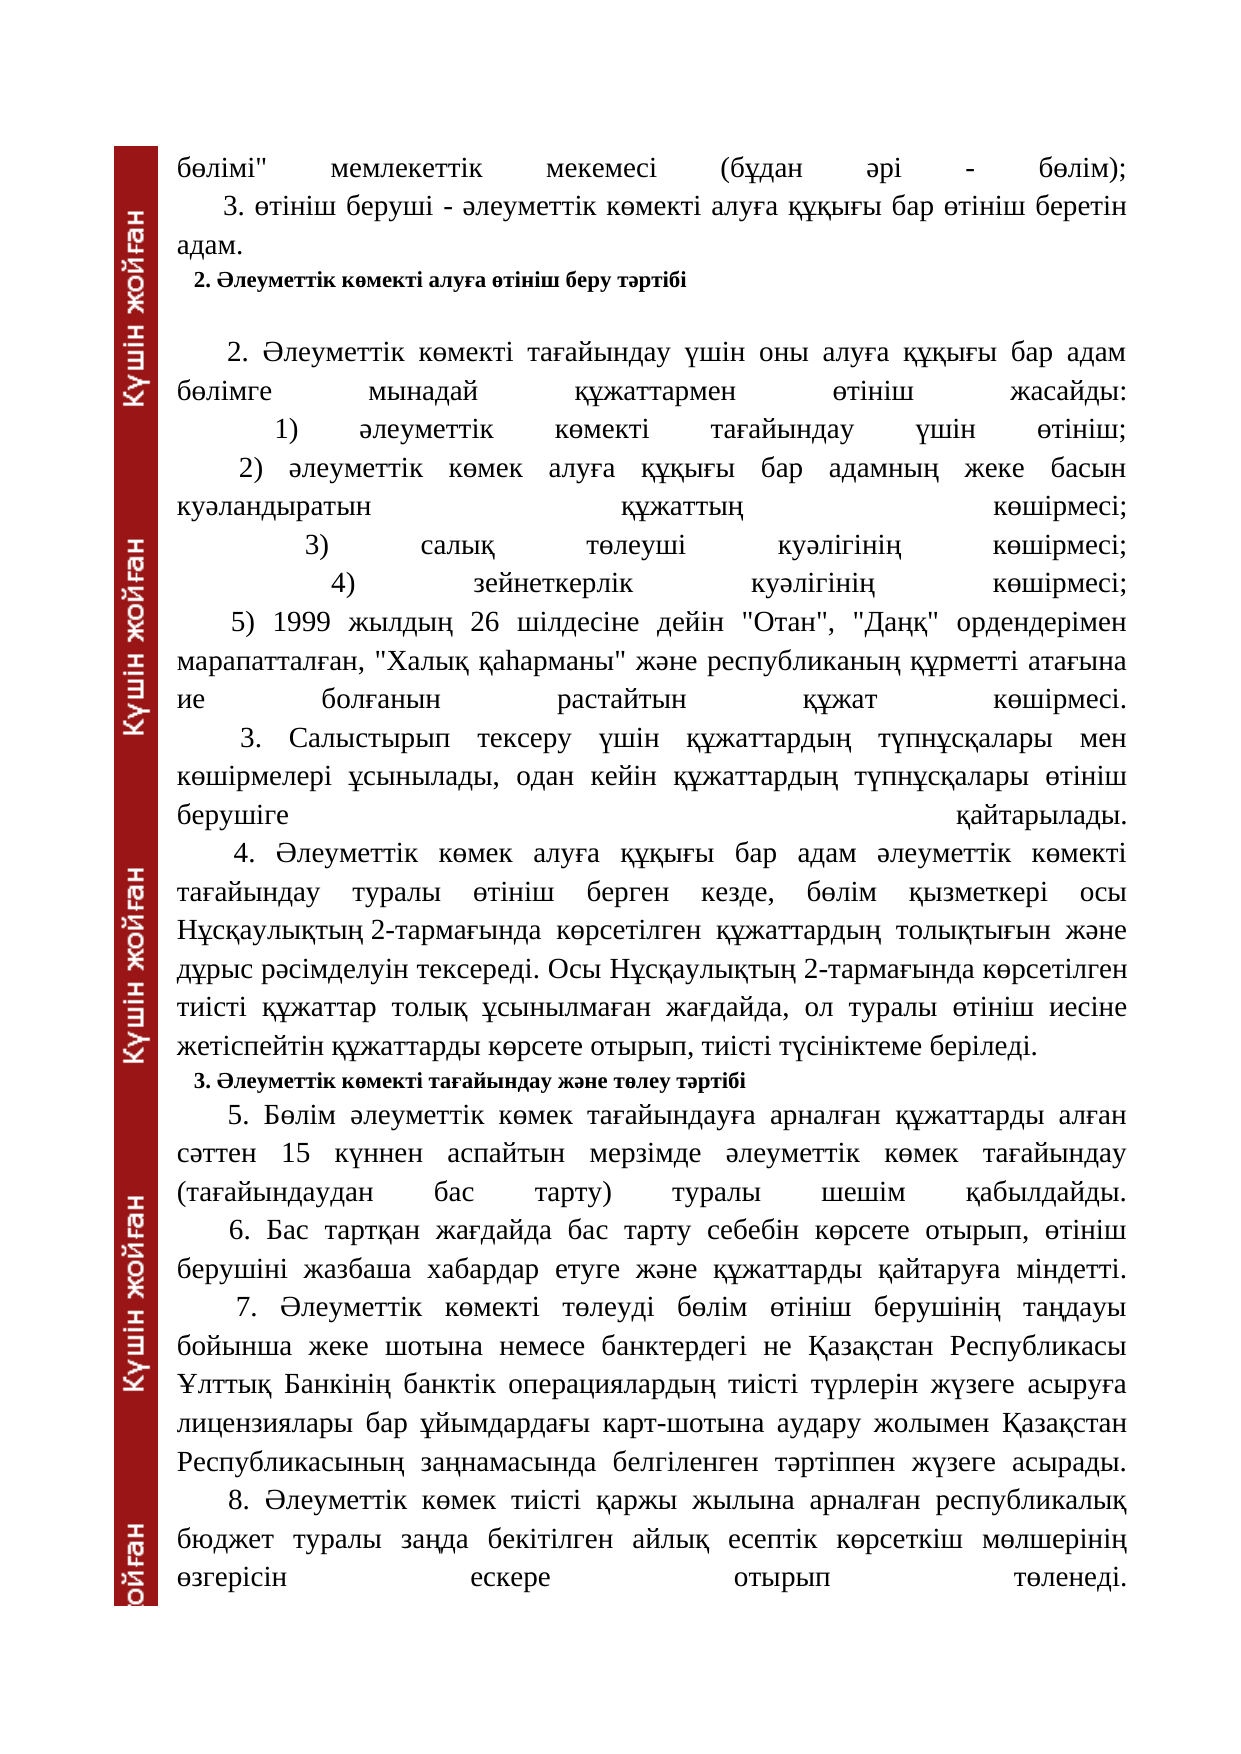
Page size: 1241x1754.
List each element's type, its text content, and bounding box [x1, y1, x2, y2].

text 2. Әлеуметтік көмекті тағайындау үшін оны алуға құқығы бар адам бөлімге мынадай құжаттармен өтініш жасайды: 1) әлеуметтік көмекті тағайындау үшін өтініш; 2) әлеуметтік көмек алуға құқығы бар адамның жеке басын куәландыратын құжаттың көшірмесі; 3) салық төлеуші куәлігінің көшірмесі; 4) зейнеткерлік куәлігінің көшірмесі; 5) 1999 жылдың 26 шілдесіне дейін "Отан", "Даңқ" ордендерімен марапатталған, "Халық қаһарманы" және республиканың құрметті атағына ие болғанын растайтын құжат көшірмесі. 3. Салыстырып тексеру үшін құжаттардың түпнұсқалары мен көшірмелері ұсынылады, одан кейін құжаттардың түпнұсқалары өтініш берушіге қайтарылады. 4. Әлеуметтік көмек алуға құқығы бар адам әлеуметтік көмекті тағайындау туралы өтініш берген кезде, бөлім қызметкері осы Нұсқаулықтың 2-тармағында көрсетілген құжаттардың толықтығын және дұрыс рәсімделуін тексереді. Осы Нұсқаулықтың 2-тармағында көрсетілген тиісті құжаттар толық ұсынылмаған жағдайда, ол туралы өтініш иесіне жетіспейтін құжаттарды көрсете отырып, тиісті түсініктеме беріледі. [112, 296, 1128, 1062]
picture [114, 146, 158, 150]
picture [114, 1093, 158, 1097]
picture [114, 261, 158, 266]
picture [114, 1593, 158, 1606]
text 3. Әлеуметтік көмекті тағайындау және төлеу тәртібі [112, 1067, 1128, 1093]
text 2. Әлеуметтік көмекті алуға өтініш беру тәртібі [112, 266, 1128, 292]
picture [114, 292, 158, 296]
picture [114, 1062, 158, 1067]
